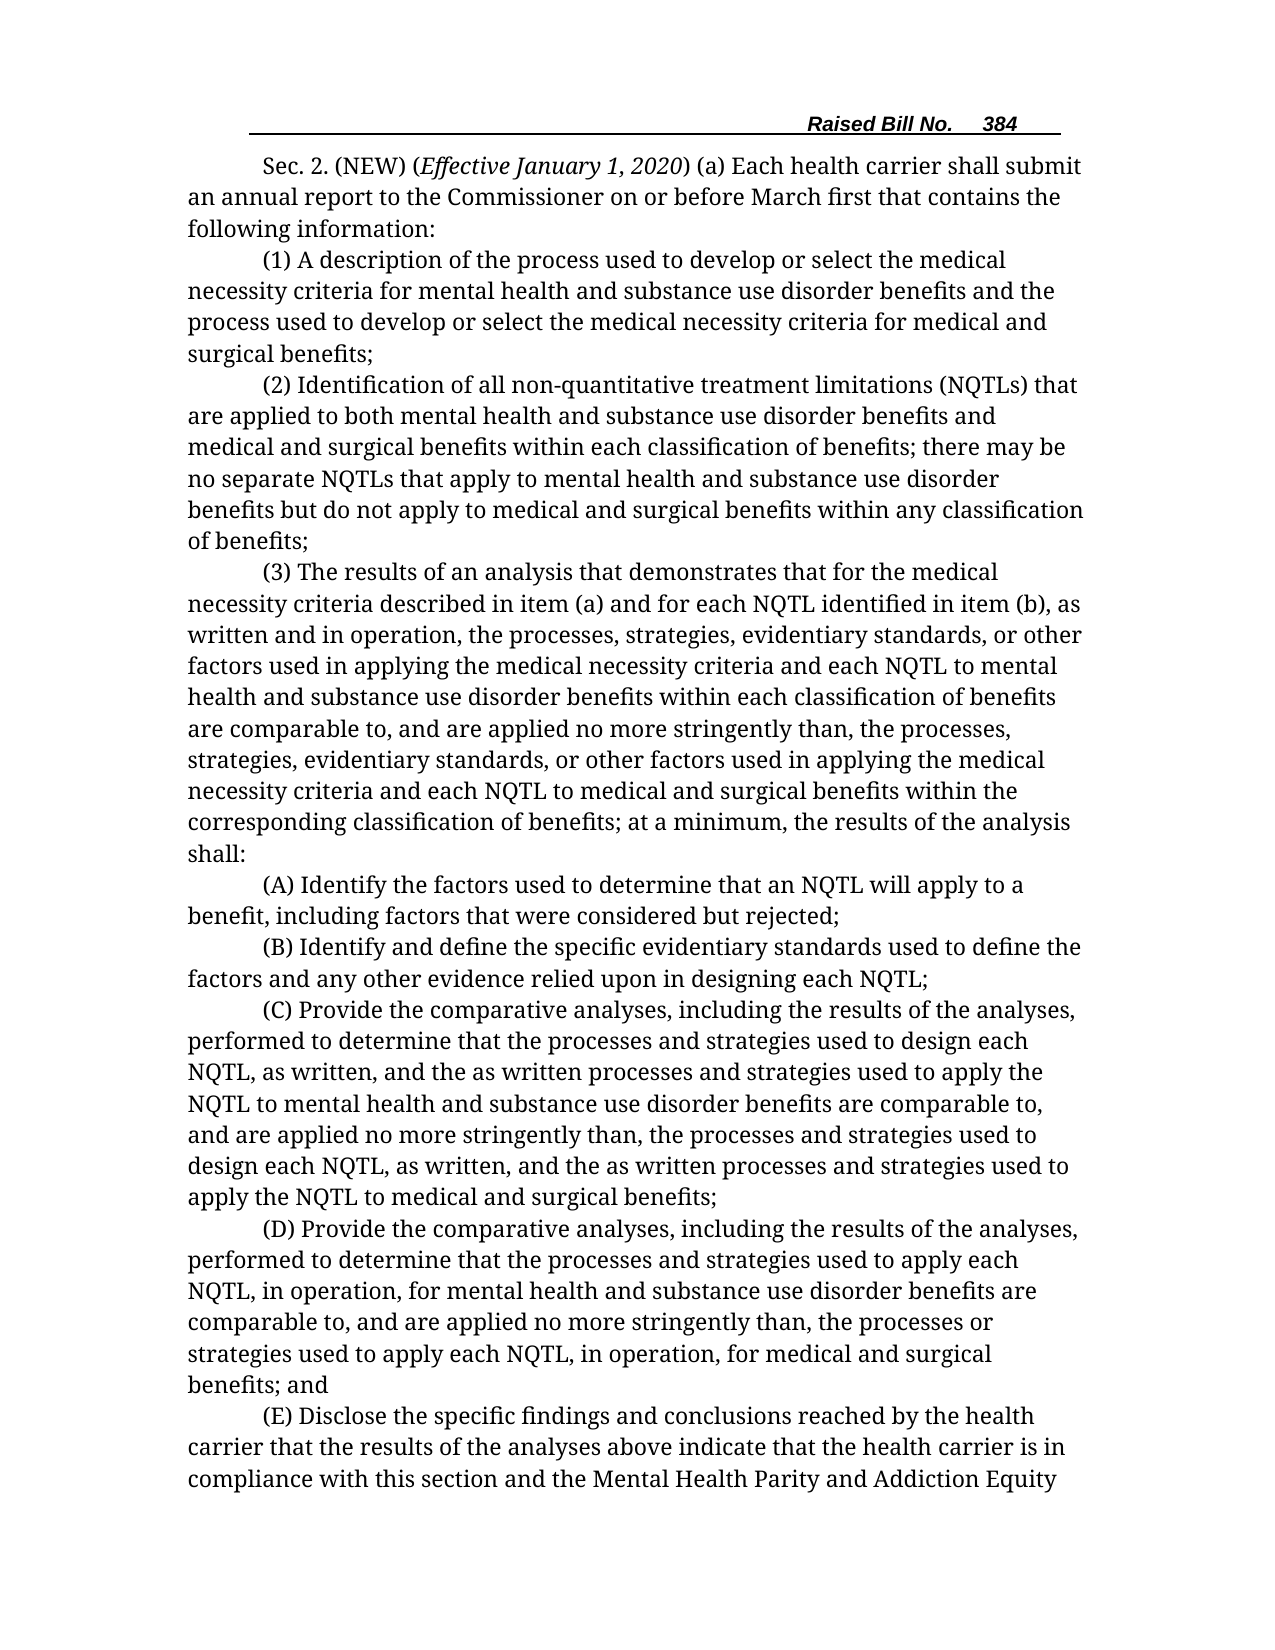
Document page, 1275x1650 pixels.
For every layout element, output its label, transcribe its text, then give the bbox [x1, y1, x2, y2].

text (A) Identify the factors used to determine that an NQTL will apply to a benefit, including factors that were considered but rejected; [187, 869, 1087, 931]
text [187, 1400, 1087, 1494]
text (D) Provide the comparative analyses, including the results of the analyses, performed to determine that the processes and strategies used to apply each NQTL, in operation, for mental health and substance use disorder benefits are comparable to, and are applied no more stringently than, the processes or strategies used to apply each NQTL, in operation, for medical and surgical benefits; and [187, 1212, 1087, 1400]
text (B) Identify and define the specific evidentiary standards used to define the factors and any other evidence relied upon in designing each NQTL; [187, 931, 1087, 994]
text (3) The results of an analysis that demonstrates that for the medical necessity criteria described in item (a) and for each NQTL identified in item (b), as written and in operation, the processes, strategies, evidentiary standards, or other factors used in applying the medical necessity criteria and each NQTL to mental health and substance use disorder benefits within each classification of benefits are comparable to, and are applied no more stringently than, the processes, strategies, evidentiary standards, or other factors used in applying the medical necessity criteria and each NQTL to medical and surgical benefits within the corresponding classification of benefits; at a minimum, the results of the analysis shall: [187, 556, 1087, 869]
text Sec. 2. (NEW) (Effective January 1, 2020) (a) Each health carrier shall submit an annual report to the Commissioner on or before March first that contains the following information: [187, 150, 1087, 244]
text (2) Identification of all non-quantitative treatment limitations (NQTLs) that are applied to both mental health and substance use disorder benefits and medical and surgical benefits within each classification of benefits; there may be no separate NQTLs that apply to mental health and substance use disorder benefits but do not apply to medical and surgical benefits within any classification of benefits; [187, 369, 1087, 556]
text (C) Provide the comparative analyses, including the results of the analyses, performed to determine that the processes and strategies used to design each NQTL, as written, and the as written processes and strategies used to apply the NQTL to mental health and substance use disorder benefits are comparable to, and are applied no more stringently than, the processes and strategies used to design each NQTL, as written, and the as written processes and strategies used to apply the NQTL to medical and surgical benefits; [187, 994, 1087, 1212]
text (1) A description of the process used to develop or select the medical necessity criteria for mental health and substance use disorder benefits and the process used to develop or select the medical necessity criteria for medical and surgical benefits; [187, 244, 1087, 369]
